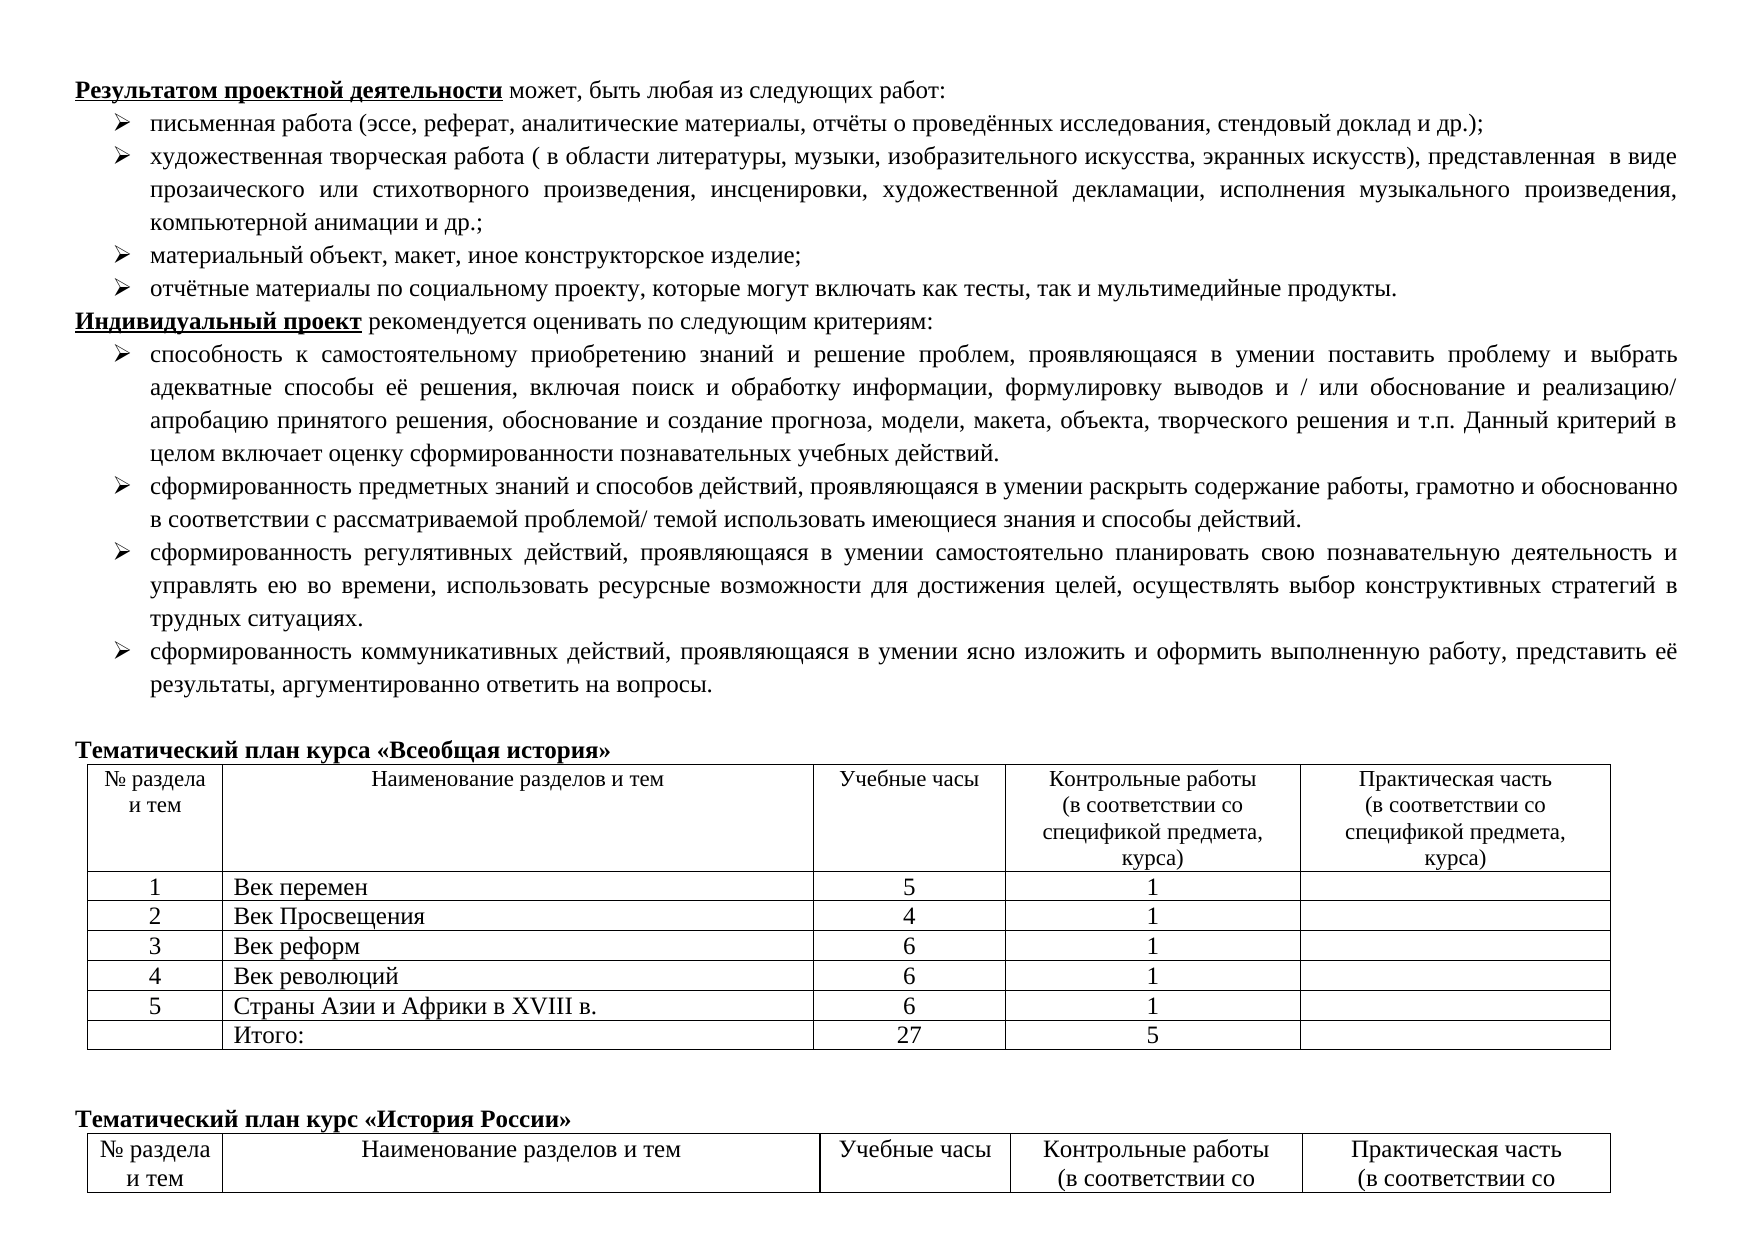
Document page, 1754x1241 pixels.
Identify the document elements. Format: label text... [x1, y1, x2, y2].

table_cell 5 [814, 872, 1005, 900]
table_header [223, 1134, 819, 1192]
list сформированность коммуникативных действий, проявляющаяся в умении ясно изложить и оформить выполненную работу, представить её результаты, аргументированно ответить на вопросы. [112, 636, 1679, 698]
table_cell 2 [88, 901, 222, 930]
table_cell 4 [88, 961, 222, 990]
table_cell 1 [1006, 872, 1300, 900]
table_cell [1301, 991, 1610, 1019]
table_header Учебные часы [821, 1134, 1010, 1192]
table_header Наименование разделов и тем [223, 765, 813, 871]
table_cell Страны Азии и Африки в XVIII в. [223, 991, 813, 1019]
table_header № раздела и тем [88, 765, 222, 871]
list сформированность регулятивных действий, проявляющаяся в умении самостоятельно планировать свою познавательную деятельность и управлять ею во времени, использовать ресурсные возможности для достижения целей, осуществлять выбор конструктивных стратегий в трудных ситуациях. [112, 537, 1679, 632]
table_cell 5 [88, 991, 222, 1019]
table_cell Век реформ [223, 931, 813, 960]
table_cell Век Просвещения [223, 901, 813, 930]
table_cell Итого: [223, 1021, 813, 1049]
table_cell 6 [814, 961, 1005, 990]
table_cell 1 [1006, 931, 1300, 960]
list отчётные материалы по социальному проекту, которые могут включать как тесты, так и мультимедийные продукты. [112, 273, 1679, 302]
table_header Контрольные работы (в соответствии со спецификой предмета, курса) [1006, 765, 1300, 871]
table_cell 6 [814, 931, 1005, 960]
list материальный объект, макет, иное конструкторское изделие; [112, 240, 1679, 269]
text Тематический план курс «История России» [75, 1104, 1679, 1133]
table_cell 1 [1006, 961, 1300, 990]
text Индивидуальный проект рекомендуется оценивать по следующим критериям: [75, 306, 1679, 335]
table_cell [1301, 901, 1610, 930]
table_header Практическая часть (в соответствии со спецификой предмета, курса) [1301, 765, 1610, 871]
table_cell [88, 1021, 222, 1049]
table_cell 4 [814, 901, 1005, 930]
table_cell 6 [814, 991, 1005, 1019]
list сформированность предметных знаний и способов действий, проявляющаяся в умении раскрыть содержание работы, грамотно и обоснованно в соответствии с рассматриваемой проблемой/ темой использовать имеющиеся знания и способы действий. [112, 471, 1679, 533]
table_cell [1301, 931, 1610, 960]
text Тематический план курса «Всеобщая история» [75, 735, 1679, 764]
table_cell [1301, 1021, 1610, 1049]
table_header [1303, 1134, 1610, 1192]
table_cell 3 [88, 931, 222, 960]
table_cell 1 [1006, 991, 1300, 1019]
table_cell [1301, 872, 1610, 900]
list художественная творческая работа ( в области литературы, музыки, изобразительного искусства, экранных искусств), представленная в виде прозаического или стихотворного произведения, инсценировки, художественной декламации, исполнения музыкального произведения, компьютерной анимации и др.; [112, 141, 1679, 236]
list способность к самостоятельному приобретению знаний и решение проблем, проявляющаяся в умении поставить проблему и выбрать адекватные способы её решения, включая поиск и обработку информации, формулировку выводов и / или обоснование и реализацию/ апробацию принятого решения, обоснование и создание прогноза, модели, макета, объекта, творческого решения и т.п. Данный критерий в целом включает оценку сформированности познавательных учебных действий. [112, 339, 1679, 467]
table_cell Век революций [223, 961, 813, 990]
list письменная работа (эссе, реферат, аналитические материалы, отчёты о проведённых исследования, стендовый доклад и др.); [112, 108, 1679, 137]
table_cell 1 [88, 872, 222, 900]
table_cell 1 [1006, 901, 1300, 930]
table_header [1011, 1134, 1302, 1192]
table_cell 27 [814, 1021, 1005, 1049]
table_cell 5 [1006, 1021, 1300, 1049]
table_header Учебные часы [814, 765, 1005, 871]
text Результатом проектной деятельности может, быть любая из следующих работ: [75, 75, 1679, 104]
table_cell [1301, 961, 1610, 990]
table_header № раздела и тем [88, 1134, 222, 1192]
table_cell Век перемен [223, 872, 813, 900]
